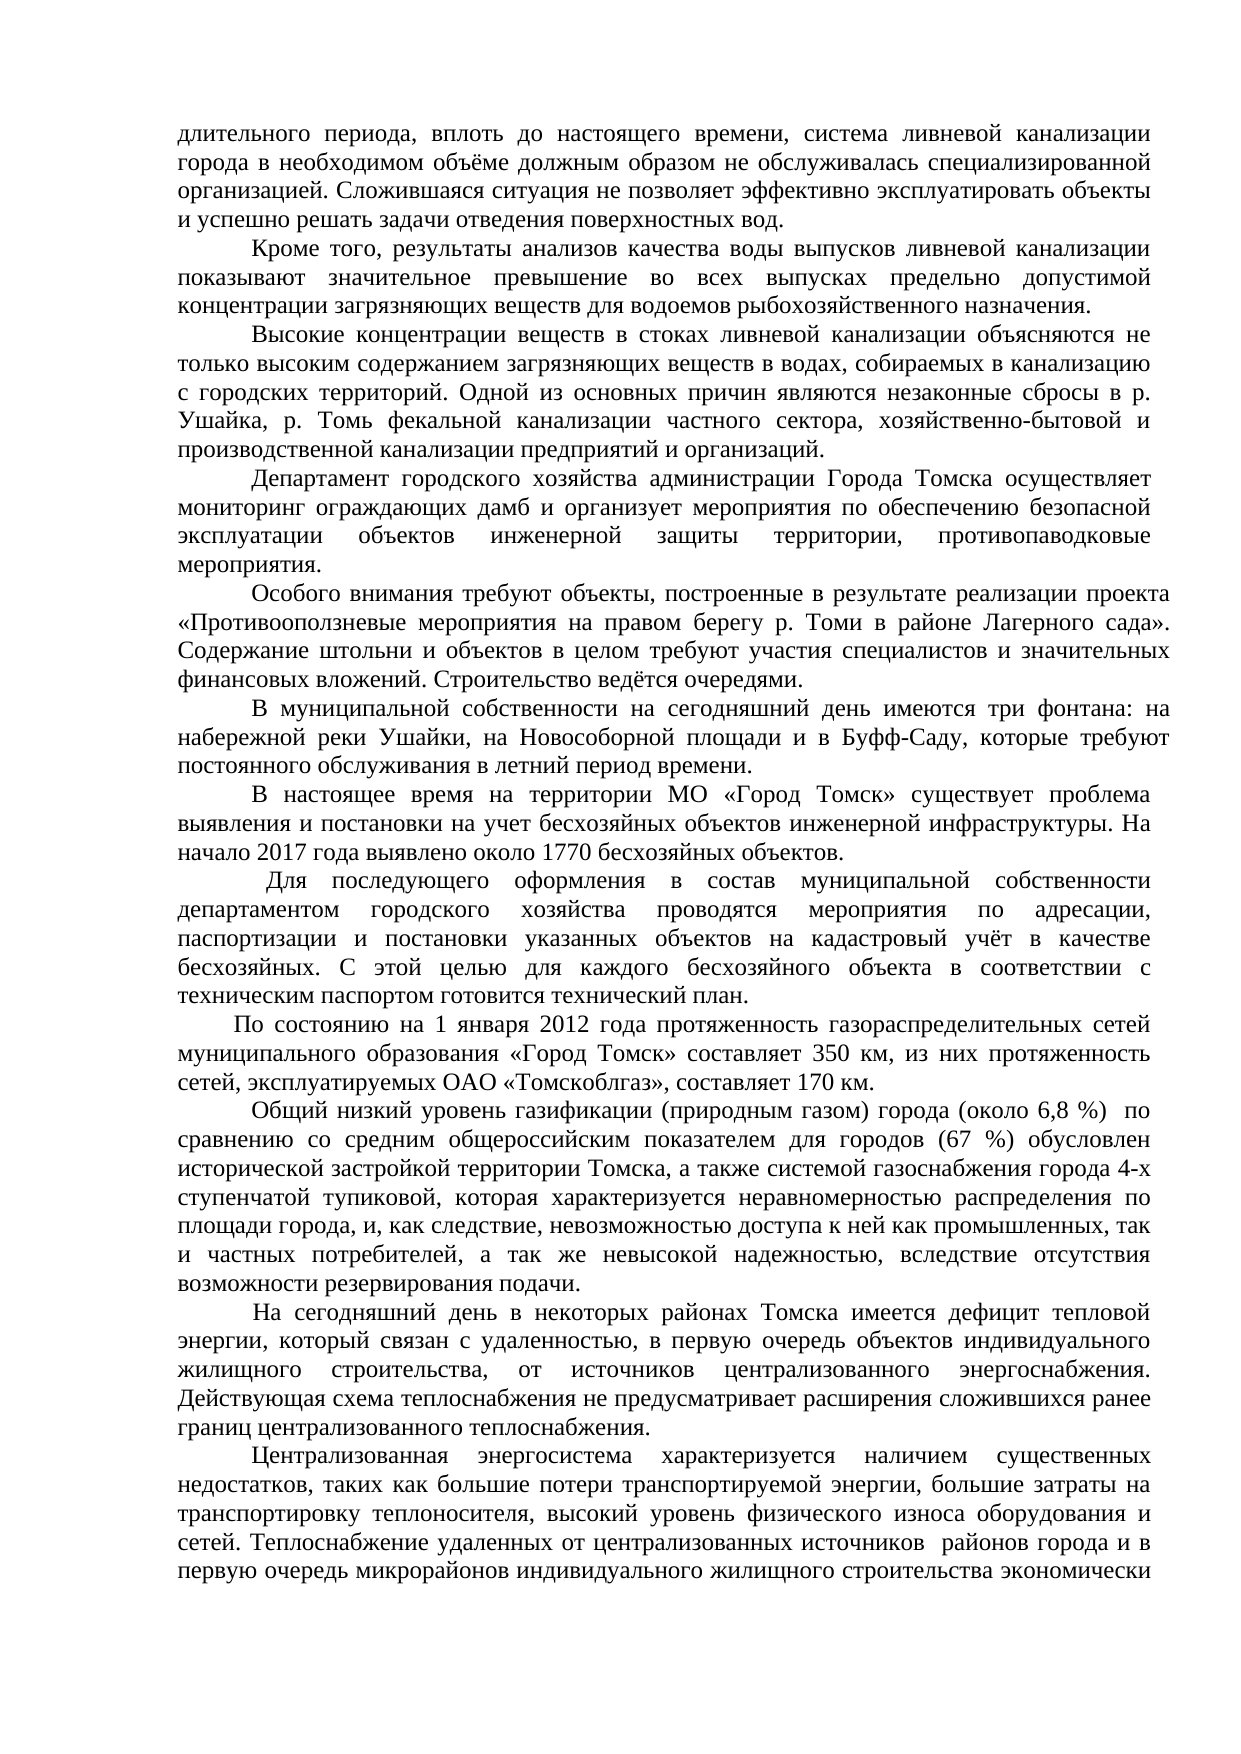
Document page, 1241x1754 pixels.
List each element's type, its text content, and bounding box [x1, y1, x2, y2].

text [177, 1441, 1152, 1584]
text В настоящее время на территории МО «Город Томск» существует проблема выявления и постановки на учет бесхозяйных объектов инженерной инфраструктуры. На начало 2017 года выявлено около 1770 бесхозяйных объектов. [177, 779, 1152, 866]
text Департамент городского хозяйства администрации Города Томска осуществляет мониторинг ограждающих дамб и организует мероприятия по обеспечению безопасной эксплуатации объектов инженерной защиты территории, противопаводковые мероприятия. [177, 463, 1152, 578]
text Особого внимания требуют объекты, построенные в результате реализации проекта «Противооползневые мероприятия на правом берегу р. Томи в районе Лагерного сада». Содержание штольни и объектов в целом требуют участия специалистов и значительных финансовых вложений. Строительство ведётся очередями. [177, 578, 1171, 693]
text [177, 118, 1152, 233]
text По состоянию на 1 января 2012 года протяженность газораспределительных сетей муниципального образования «Город Томск» составляет 350 км, из них протяженность сетей, эксплуатируемых ОАО «Томскоблгаз», составляет 170 км. [177, 1009, 1152, 1096]
text В муниципальной собственности на сегодняшний день имеются три фонтана: на набережной реки Ушайки, на Новособорной площади и в Буфф-Саду, которые требуют постоянного обслуживания в летний период времени. [177, 693, 1171, 779]
text Высокие концентрации веществ в стоках ливневой канализации объясняются не только высоким содержанием загрязняющих веществ в водах, собираемых в канализацию с городских территорий. Одной из основных причин являются незаконные сбросы в р. Ушайка, р. Томь фекальной канализации частного сектора, хозяйственно-бытовой и производственной канализации предприятий и организаций. [177, 319, 1152, 463]
text Для последующего оформления в состав муниципальной собственности департаментом городского хозяйства проводятся мероприятия по адресации, паспортизации и постановки указанных объектов на кадастровый учёт в качестве бесхозяйных. С этой целью для каждого бесхозяйного объекта в соответствии с техническим паспортом готовится технический план. [177, 866, 1152, 1009]
text Кроме того, результаты анализов качества воды выпусков ливневой канализации показывают значительное превышение во всех выпусках предельно допустимой концентрации загрязняющих веществ для водоемов рыбохозяйственного назначения. [177, 233, 1152, 319]
text Общий низкий уровень газификации (природным газом) города (около 6,8 %) по сравнению со средним общероссийским показателем для городов (67 %) обусловлен исторической застройкой территории Томска, а также системой газоснабжения города 4-х ступенчатой тупиковой, которая характеризуется неравномерностью распределения по площади города, и, как следствие, невозможностью доступа к ней как промышленных, так и частных потребителей, а так же невысокой надежностью, вследствие отсутствия возможности резервирования подачи. [177, 1096, 1152, 1297]
text На сегодняшний день в некоторых районах Томска имеется дефицит тепловой энергии, который связан с удаленностью, в первую очередь объектов индивидуального жилищного строительства, от источников централизованного энергоснабжения. Действующая схема теплоснабжения не предусматривает расширения сложившихся ранее границ централизованного теплоснабжения. [177, 1297, 1152, 1441]
